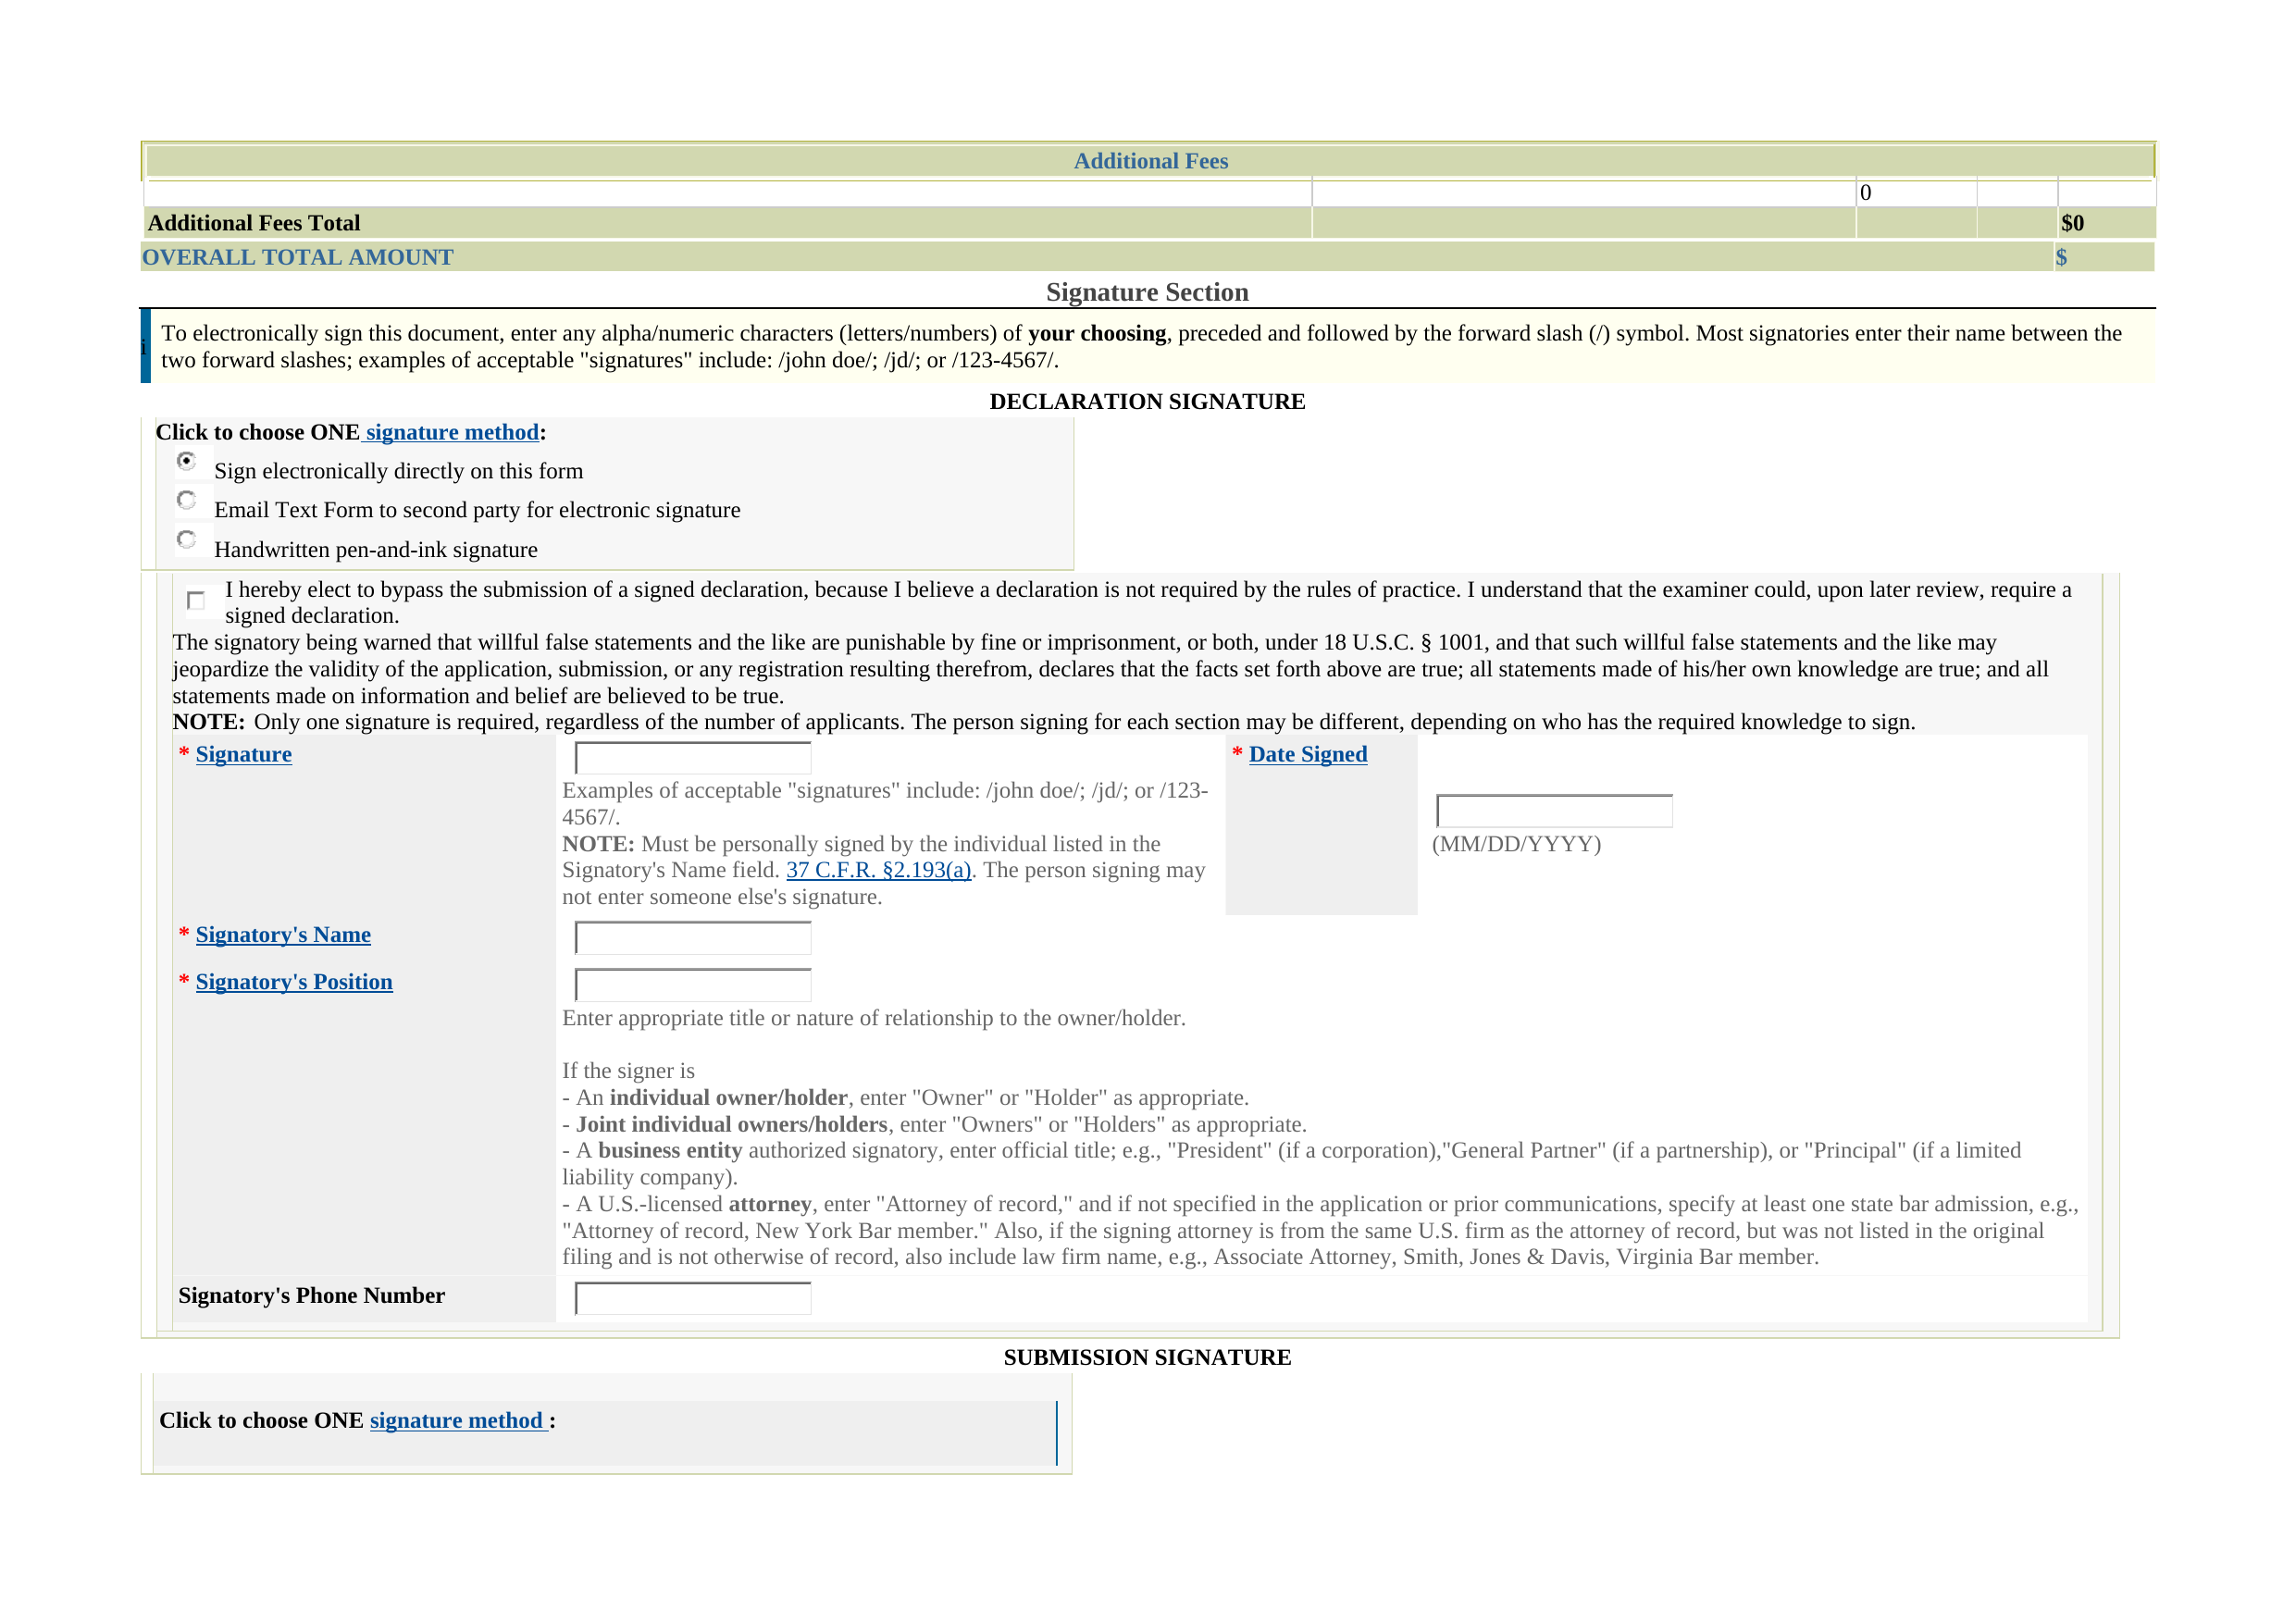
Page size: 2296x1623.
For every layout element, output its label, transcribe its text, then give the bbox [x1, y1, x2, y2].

table_cell [139, 1341, 2156, 1478]
table_cell Signature Section [139, 274, 2156, 307]
table_cell [139, 139, 2156, 240]
table_cell [139, 240, 2156, 274]
table_cell [139, 385, 2156, 1341]
